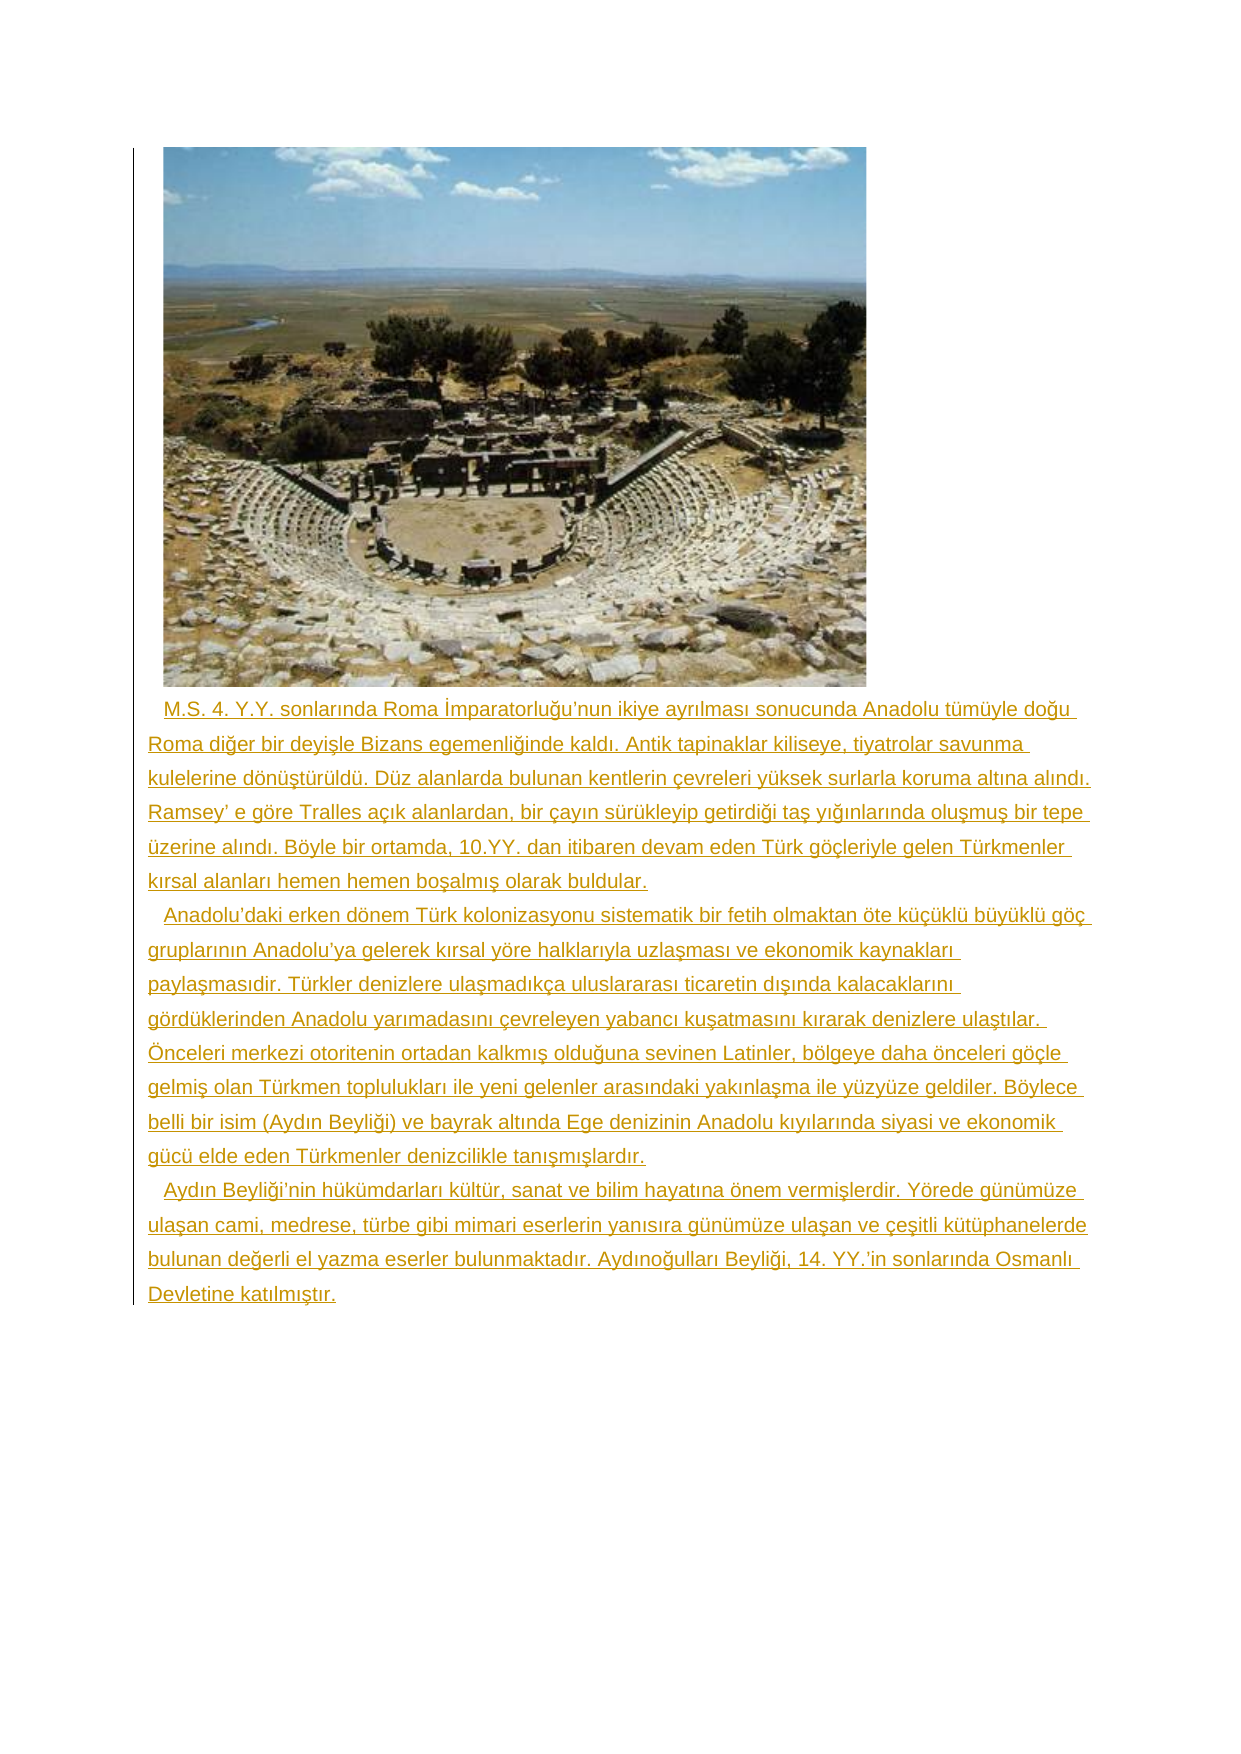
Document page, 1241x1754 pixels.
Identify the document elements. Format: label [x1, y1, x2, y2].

picture [163, 147, 867, 687]
